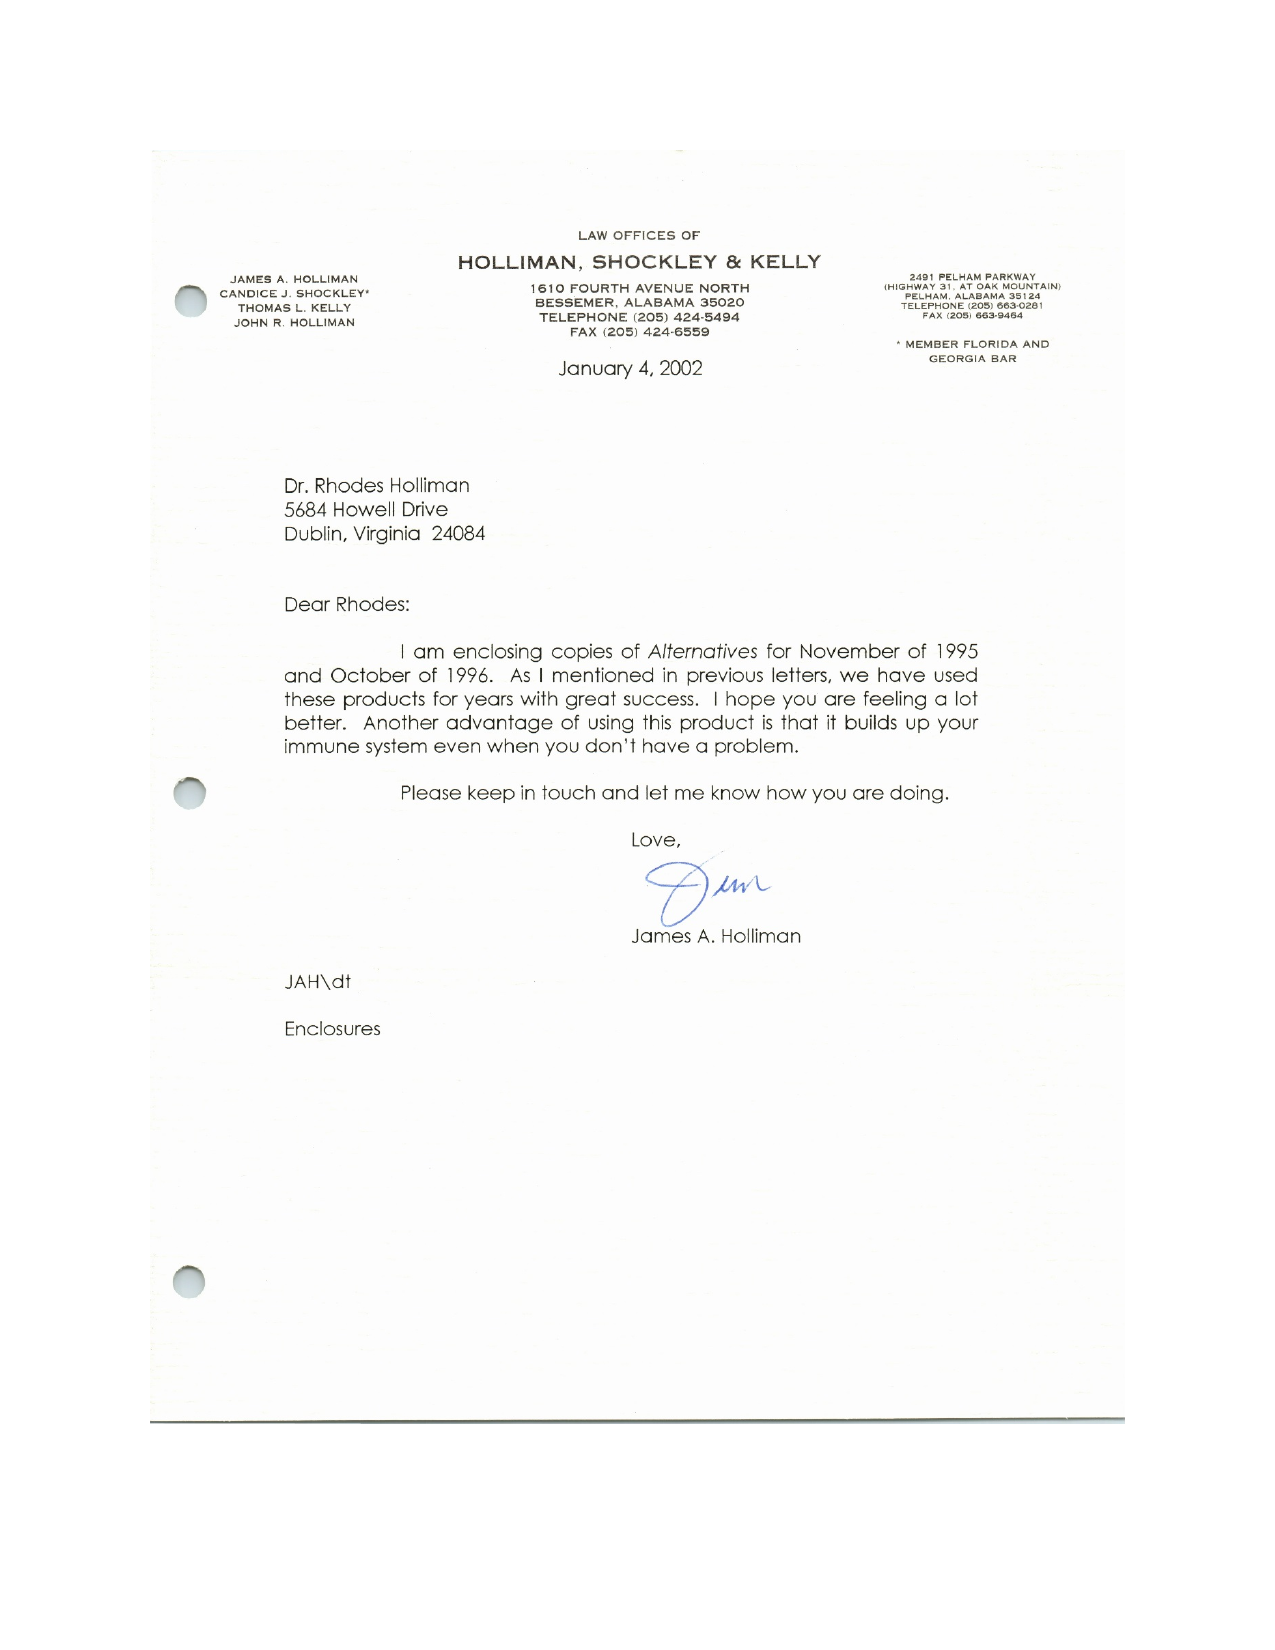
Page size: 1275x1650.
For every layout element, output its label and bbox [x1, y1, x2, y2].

picture [150, 150, 1125, 1424]
